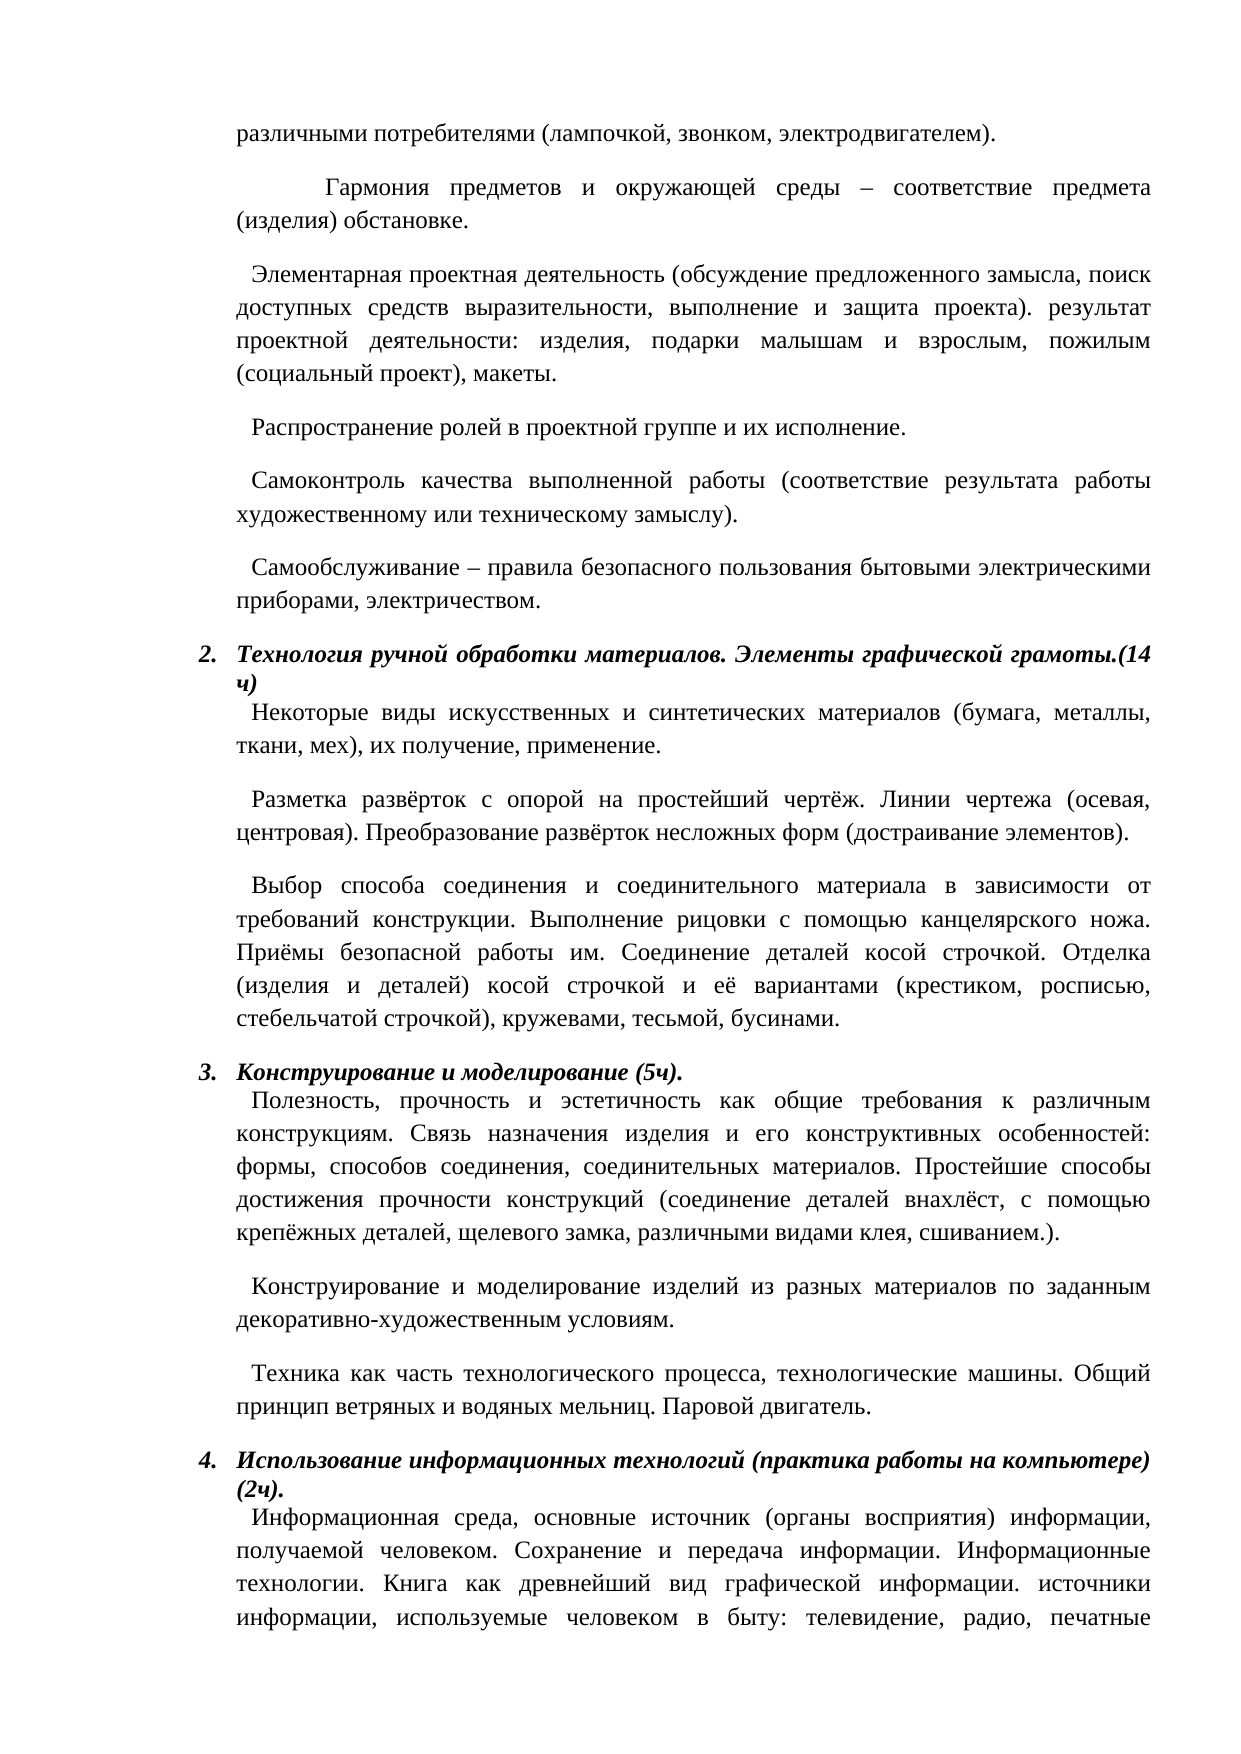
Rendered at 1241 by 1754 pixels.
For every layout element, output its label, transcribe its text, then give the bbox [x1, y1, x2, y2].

text Некоторые виды искусственных и синтетических материалов (бумага, металлы, ткани, мех), их получение, применение. [236, 697, 1152, 759]
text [236, 118, 1152, 147]
text Выбор способа соединения и соединительного материала в зависимости от требований конструкции. Выполнение рицовки с помощью канцелярского ножа. Приёмы безопасной работы им. Соединение деталей косой строчкой. Отделка (изделия и деталей) косой строчкой и её вариантами (крестиком, росписью, стебельчатой строчкой), кружевами, тесьмой, бусинами. [236, 871, 1152, 1031]
text Разметка развёрток с опорой на простейший чертёж. Линии чертежа (осевая, центровая). Преобразование развёрток несложных форм (достраивание элементов). [236, 784, 1152, 846]
list Использование информационных технологий (практика работы на компьютере)(2ч). [199, 1445, 1152, 1502]
list Технология ручной обработки материалов. Элементы графической грамоты.(14 ч) [199, 639, 1152, 697]
text Конструирование и моделирование изделий из разных материалов по заданным декоративно-художественным условиям. [236, 1271, 1152, 1333]
text Техника как часть технологического процесса, технологические машины. Общий принцип ветряных и водяных мельниц. Паровой двигатель. [236, 1358, 1152, 1420]
list Конструирование и моделирование (5ч). [199, 1057, 1152, 1085]
text Гармония предметов и окружающей среды – соответствие предмета (изделия) обстановке. [236, 172, 1152, 234]
text Распространение ролей в проектной группе и их исполнение. [236, 412, 1152, 441]
text Полезность, прочность и эстетичность как общие требования к различным конструкциям. Связь назначения изделия и его конструктивных особенностей: формы, способов соединения, соединительных материалов. Простейшие способы достижения прочности конструкций (соединение деталей внахлёст, с помощью крепёжных деталей, щелевого замка, различными видами клея, сшиванием.). [236, 1085, 1152, 1246]
text Самообслуживание – правила безопасного пользования бытовыми электрическими приборами, электричеством. [236, 552, 1152, 614]
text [236, 1502, 1152, 1630]
text Элементарная проектная деятельность (обсуждение предложенного замысла, поиск доступных средств выразительности, выполнение и защита проекта). результат проектной деятельности: изделия, подарки малышам и взрослым, пожилым (социальный проект), макеты. [236, 259, 1152, 387]
text Самоконтроль качества выполненной работы (соответствие результата работы художественному или техническому замыслу). [236, 466, 1152, 527]
